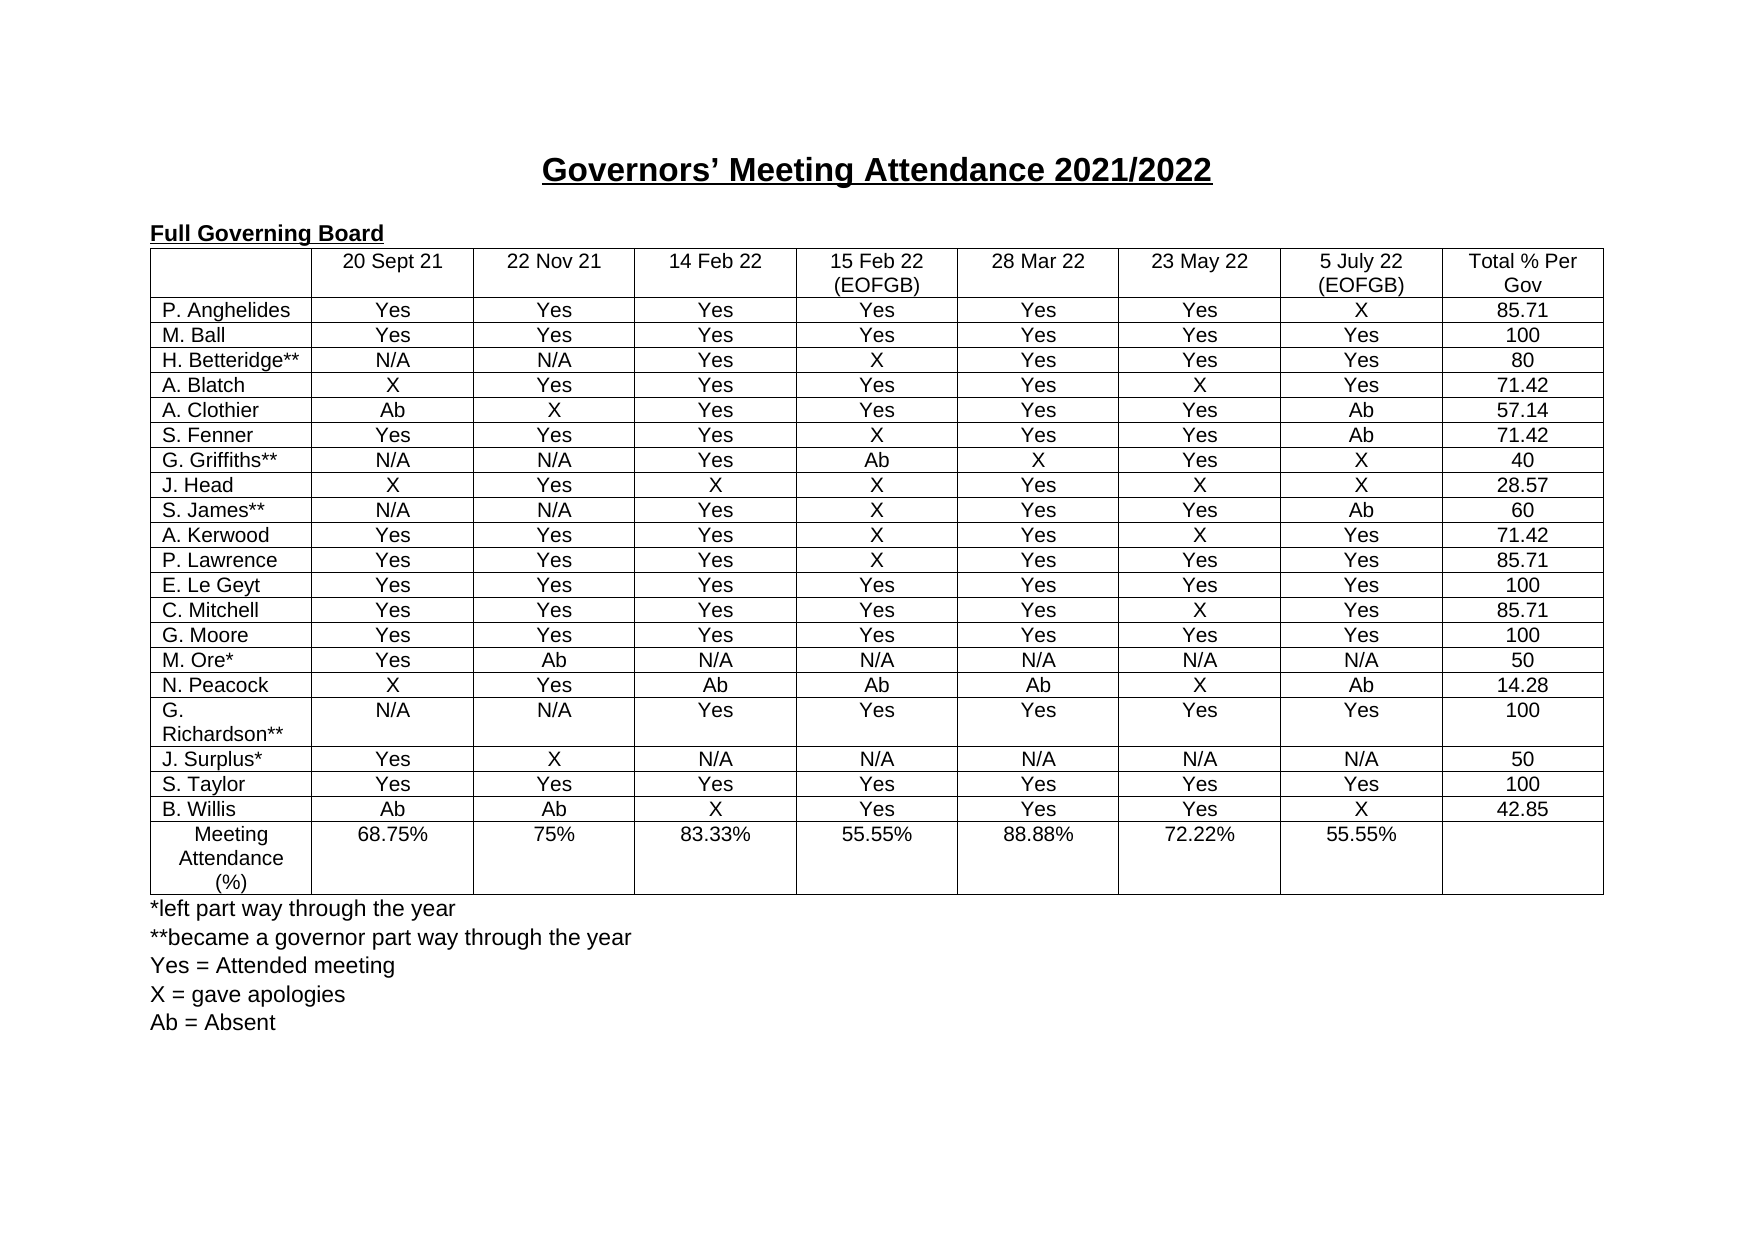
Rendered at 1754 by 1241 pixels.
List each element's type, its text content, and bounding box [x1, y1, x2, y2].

table_cell Ab [1281, 498, 1442, 522]
table_cell 50 [1443, 648, 1603, 672]
table_header 5 July 22 (EOFGB) [1281, 249, 1442, 297]
table_cell Yes [474, 673, 634, 697]
table_cell 42.85 [1443, 797, 1603, 821]
table_cell 60 [1443, 498, 1603, 522]
table_cell [1443, 822, 1603, 894]
table_cell N/A [797, 747, 957, 771]
text **became a governor part way through the year [150, 924, 1604, 950]
table_cell 14.28 [1443, 673, 1603, 697]
table_cell Meeting Attendance (%) [151, 822, 311, 894]
table_cell E. Le Geyt [151, 573, 311, 597]
table_cell X [797, 348, 957, 372]
table_cell X [635, 473, 796, 497]
table_cell Yes [1119, 448, 1280, 472]
table_cell Yes [635, 772, 796, 796]
table_cell N/A [1281, 648, 1442, 672]
table_cell P. Anghelides [151, 298, 311, 322]
table_header 22 Nov 21 [474, 249, 634, 297]
table_cell S. Taylor [151, 772, 311, 796]
table_cell 100 [1443, 772, 1603, 796]
table_cell Yes [635, 373, 796, 397]
table_cell Yes [797, 298, 957, 322]
table_cell A. Kerwood [151, 523, 311, 547]
table_cell Yes [958, 398, 1118, 422]
table_cell Yes [312, 623, 473, 647]
table_cell Ab [797, 448, 957, 472]
text X = gave apologies [150, 981, 1604, 1007]
table_cell N/A [1281, 747, 1442, 771]
table_cell 85.71 [1443, 598, 1603, 622]
table_header 15 Feb 22 (EOFGB) [797, 249, 957, 297]
table_cell 68.75% [312, 822, 473, 894]
table_cell H. Betteridge** [151, 348, 311, 372]
table_cell Yes [635, 698, 796, 746]
table_cell Yes [1281, 772, 1442, 796]
table_cell Yes [635, 623, 796, 647]
table_cell N/A [635, 747, 796, 771]
table_cell Yes [797, 373, 957, 397]
table_cell 71.42 [1443, 523, 1603, 547]
table_cell N/A [312, 348, 473, 372]
table_cell Ab [1281, 673, 1442, 697]
table_cell Yes [312, 548, 473, 572]
table_cell 55.55% [1281, 822, 1442, 894]
table_cell Yes [635, 523, 796, 547]
table_cell Yes [958, 598, 1118, 622]
table_cell Yes [797, 323, 957, 347]
table_cell J. Surplus* [151, 747, 311, 771]
table_cell X [1281, 298, 1442, 322]
table_cell N/A [474, 698, 634, 746]
table_cell Yes [635, 498, 796, 522]
table_header 20 Sept 21 [312, 249, 473, 297]
table_cell Yes [474, 598, 634, 622]
table_cell Yes [1281, 548, 1442, 572]
table_cell Yes [1281, 348, 1442, 372]
table_cell Yes [474, 548, 634, 572]
table_cell Yes [1119, 623, 1280, 647]
table_cell X [797, 498, 957, 522]
table_cell 71.42 [1443, 423, 1603, 447]
table_cell 100 [1443, 323, 1603, 347]
table_cell Ab [1281, 423, 1442, 447]
table_cell X [1281, 473, 1442, 497]
table_header 23 May 22 [1119, 249, 1280, 297]
table_cell Yes [958, 623, 1118, 647]
table_cell Yes [474, 423, 634, 447]
table_cell Yes [635, 573, 796, 597]
table_header Total % Per Gov [1443, 249, 1603, 297]
table_cell Yes [474, 473, 634, 497]
table_cell M. Ore* [151, 648, 311, 672]
table_cell N/A [474, 448, 634, 472]
table_cell 55.55% [797, 822, 957, 894]
table_cell Ab [1281, 398, 1442, 422]
table_cell Yes [312, 523, 473, 547]
table_cell Yes [797, 598, 957, 622]
table_cell N/A [797, 648, 957, 672]
table_cell Yes [1281, 573, 1442, 597]
table_cell Yes [635, 348, 796, 372]
table_cell Ab [958, 673, 1118, 697]
table_cell Yes [312, 747, 473, 771]
table_cell Ab [797, 673, 957, 697]
table_cell C. Mitchell [151, 598, 311, 622]
table_cell Yes [1119, 772, 1280, 796]
table_cell N/A [312, 698, 473, 746]
table_cell X [312, 373, 473, 397]
table_cell N/A [958, 648, 1118, 672]
table_cell Yes [312, 323, 473, 347]
table_cell Yes [635, 598, 796, 622]
table_cell Yes [312, 648, 473, 672]
table_cell Yes [958, 348, 1118, 372]
table_cell Yes [958, 698, 1118, 746]
table_cell Yes [474, 323, 634, 347]
table_cell Yes [797, 573, 957, 597]
table_cell Yes [1119, 423, 1280, 447]
table_cell X [1119, 673, 1280, 697]
table_cell Yes [312, 573, 473, 597]
table_cell Yes [797, 797, 957, 821]
table_cell Yes [1119, 348, 1280, 372]
table_cell X [797, 423, 957, 447]
table_cell Yes [1119, 323, 1280, 347]
table_cell X [1119, 373, 1280, 397]
table_cell Yes [958, 573, 1118, 597]
table_cell Yes [958, 772, 1118, 796]
table_cell Ab [474, 648, 634, 672]
table_cell Yes [1281, 623, 1442, 647]
text Yes = Attended meeting [150, 952, 1604, 978]
table_cell Yes [1119, 698, 1280, 746]
table_cell Yes [958, 298, 1118, 322]
table_cell M. Ball [151, 323, 311, 347]
table_cell Yes [1281, 323, 1442, 347]
table_cell X [1119, 523, 1280, 547]
table_cell 100 [1443, 573, 1603, 597]
table_cell X [797, 523, 957, 547]
table_cell Yes [312, 298, 473, 322]
table_cell Yes [958, 498, 1118, 522]
table_cell Yes [958, 423, 1118, 447]
table_cell X [635, 797, 796, 821]
text Full Governing Board [150, 220, 1604, 246]
table_cell 85.71 [1443, 548, 1603, 572]
table_cell Yes [635, 298, 796, 322]
table_cell Yes [474, 298, 634, 322]
table_cell Yes [1281, 523, 1442, 547]
table_cell Yes [797, 698, 957, 746]
table_cell Yes [312, 598, 473, 622]
table_cell 72.22% [1119, 822, 1280, 894]
table_cell X [1119, 598, 1280, 622]
table_cell 57.14 [1443, 398, 1603, 422]
table_cell X [797, 473, 957, 497]
table_cell Yes [958, 373, 1118, 397]
table_cell A. Clothier [151, 398, 311, 422]
table_cell 28.57 [1443, 473, 1603, 497]
table_cell Yes [1119, 498, 1280, 522]
text *left part way through the year [150, 895, 1604, 922]
table_cell Yes [1281, 373, 1442, 397]
table_cell X [312, 473, 473, 497]
table_cell X [312, 673, 473, 697]
table_cell N/A [1119, 648, 1280, 672]
table_cell S. Fenner [151, 423, 311, 447]
table_cell Yes [1281, 698, 1442, 746]
text Ab = Absent [150, 1009, 1604, 1035]
table_cell N. Peacock [151, 673, 311, 697]
table_cell P. Lawrence [151, 548, 311, 572]
table_cell G. Moore [151, 623, 311, 647]
table_cell 85.71 [1443, 298, 1603, 322]
table_cell Yes [635, 448, 796, 472]
table_cell Yes [797, 398, 957, 422]
table_cell G. Richardson** [151, 698, 311, 746]
table_cell Yes [958, 797, 1118, 821]
table_cell 88.88% [958, 822, 1118, 894]
table_cell Yes [958, 473, 1118, 497]
table_cell 71.42 [1443, 373, 1603, 397]
table_cell 100 [1443, 698, 1603, 746]
table_cell 83.33% [635, 822, 796, 894]
table_cell Yes [474, 623, 634, 647]
table_cell Yes [474, 373, 634, 397]
table_cell Yes [635, 323, 796, 347]
table_cell Yes [1119, 573, 1280, 597]
text Governors’ Meeting Attendance 2021/2022 [150, 150, 1604, 188]
table_cell S. James** [151, 498, 311, 522]
table_cell 80 [1443, 348, 1603, 372]
table_cell N/A [958, 747, 1118, 771]
table_cell X [474, 747, 634, 771]
table_cell Yes [474, 772, 634, 796]
table_cell B. Willis [151, 797, 311, 821]
table_cell Ab [312, 797, 473, 821]
table_header 14 Feb 22 [635, 249, 796, 297]
table_cell N/A [474, 498, 634, 522]
table_cell Ab [474, 797, 634, 821]
table_cell X [1281, 797, 1442, 821]
table_cell Yes [958, 523, 1118, 547]
table_cell X [958, 448, 1118, 472]
table_cell Yes [1119, 797, 1280, 821]
table_cell Yes [1281, 598, 1442, 622]
table_cell Yes [958, 548, 1118, 572]
table_cell X [1119, 473, 1280, 497]
table_cell 100 [1443, 623, 1603, 647]
table_cell X [474, 398, 634, 422]
table_cell Yes [958, 323, 1118, 347]
table_header 28 Mar 22 [958, 249, 1118, 297]
table_cell X [1281, 448, 1442, 472]
table_cell N/A [474, 348, 634, 372]
table_cell 40 [1443, 448, 1603, 472]
table_cell Yes [797, 772, 957, 796]
table_cell Yes [635, 423, 796, 447]
table_cell N/A [1119, 747, 1280, 771]
table_cell X [797, 548, 957, 572]
table_cell Ab [312, 398, 473, 422]
table_cell Yes [797, 623, 957, 647]
table_cell Ab [635, 673, 796, 697]
table_cell J. Head [151, 473, 311, 497]
table_cell Yes [1119, 548, 1280, 572]
table_cell Yes [635, 398, 796, 422]
table_cell Yes [312, 423, 473, 447]
table_cell A. Blatch [151, 373, 311, 397]
table_cell 75% [474, 822, 634, 894]
table_cell N/A [635, 648, 796, 672]
table_cell Yes [312, 772, 473, 796]
table_cell N/A [312, 498, 473, 522]
table_cell G. Griffiths** [151, 448, 311, 472]
table_cell Yes [1119, 298, 1280, 322]
table_cell Yes [474, 523, 634, 547]
table_cell 50 [1443, 747, 1603, 771]
table_cell Yes [474, 573, 634, 597]
table_header [151, 249, 311, 297]
table_cell Yes [635, 548, 796, 572]
table_cell Yes [1119, 398, 1280, 422]
table_cell N/A [312, 448, 473, 472]
